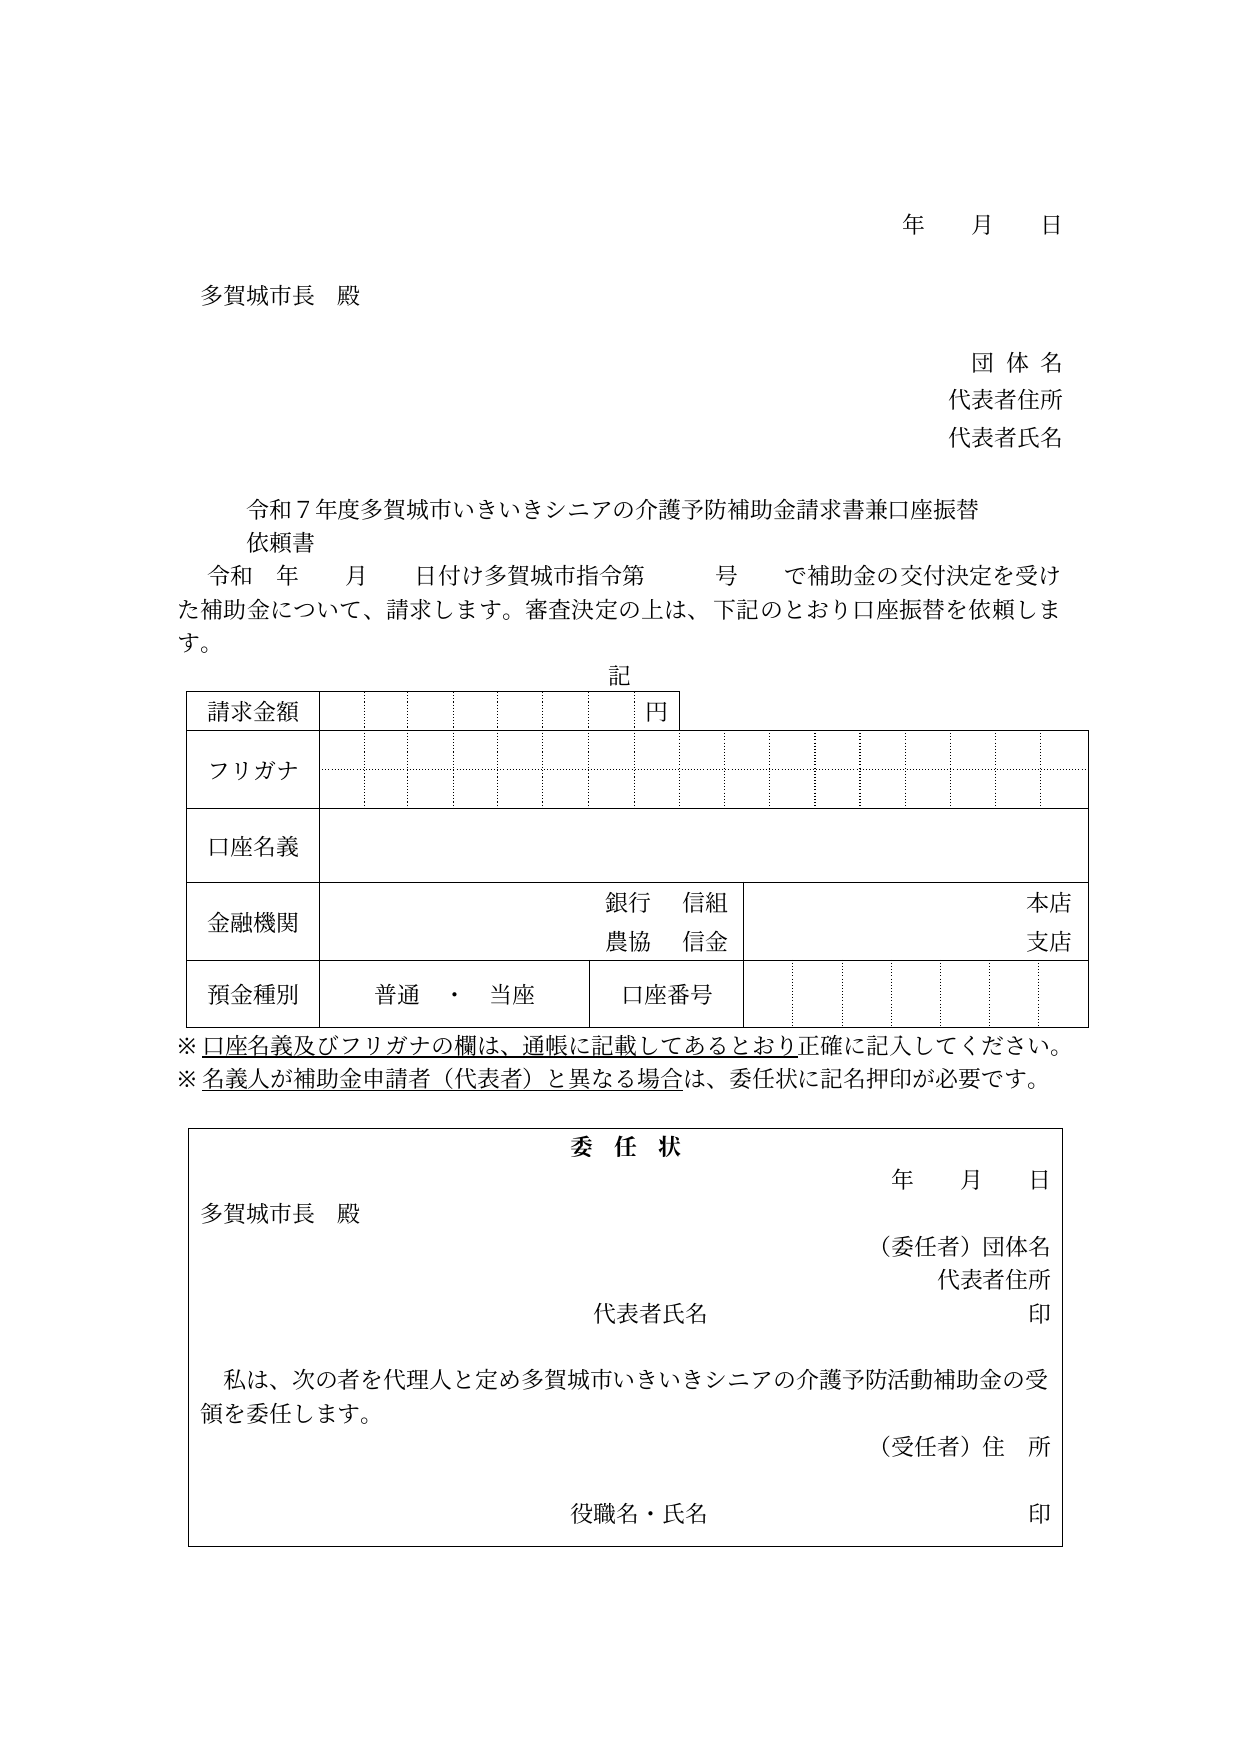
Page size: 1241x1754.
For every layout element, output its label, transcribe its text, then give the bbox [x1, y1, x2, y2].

text 代表者住所 [177, 382, 1063, 415]
table_cell [940, 961, 989, 1027]
table_cell 信金 [667, 921, 743, 960]
table_cell [1041, 731, 1088, 769]
table_cell 預金種別 [187, 961, 319, 1027]
table_cell [793, 961, 842, 1027]
text 令和 年 月 日付け多賀城市指令第 号 で補助金の交付決定を受けた補助金について、請求します。審査決定の上は、下記のとおり口座振替を依頼します。 [177, 558, 1063, 658]
table_cell [891, 961, 940, 1027]
table_cell [989, 961, 1038, 1027]
text 依頼書 [177, 525, 989, 558]
table_header [364, 692, 408, 730]
table_cell [815, 731, 860, 769]
table_cell [905, 769, 950, 808]
table_cell [588, 731, 634, 769]
table_cell [543, 769, 588, 808]
text 多賀城市長 殿 [177, 278, 1063, 311]
table_header 円 [634, 692, 679, 730]
table_cell [770, 769, 815, 808]
table_header [408, 692, 453, 730]
table_cell 農協 [590, 921, 667, 960]
table_cell [408, 731, 453, 769]
table_cell 信組 [667, 883, 743, 921]
table_cell [588, 769, 634, 808]
table_cell [320, 769, 364, 808]
table_cell [725, 731, 770, 769]
table_cell [453, 731, 498, 769]
table_header [498, 692, 543, 730]
table_cell フリガナ [187, 731, 319, 808]
table_cell [860, 769, 905, 808]
text 団体名 [177, 344, 1063, 377]
table_cell 口座名義 [187, 809, 319, 882]
table_cell [679, 769, 724, 808]
table_header [453, 692, 498, 730]
table_cell 口座番号 [590, 961, 743, 1027]
subtitle 記 [177, 658, 1063, 691]
table_cell [320, 731, 364, 769]
table_header [543, 692, 588, 730]
table_cell [950, 731, 996, 769]
table_cell 普通 ・ 当座 [320, 961, 589, 1027]
text 年 月 日 [177, 207, 1063, 240]
table_cell 支店 [1011, 921, 1088, 960]
table_cell [996, 769, 1041, 808]
table_cell [453, 769, 498, 808]
table_cell 本店 [1011, 883, 1088, 921]
table_cell [744, 961, 793, 1027]
table_header 委任状 年 月 日 多賀城市長 殿 （委任者）団体名 代表者住所 代表者氏名 印 私は、次の者を代理人と定め多賀城市いきいきシニアの介護予防活動補助金の受領を委任します。 （受任者）住 所 役職名・氏名 印 [189, 1129, 1062, 1546]
text ※ 口座名義及びフリガナの欄は、通帳に記載してあるとおり正確に記入してください。 [177, 1028, 1063, 1061]
table_cell [842, 961, 891, 1027]
table_cell [634, 731, 679, 769]
table_cell [498, 731, 543, 769]
table_cell [996, 731, 1041, 769]
text ※ 名義人が補助金申請者（代表者）と異なる場合は、委任状に記名押印が必要です。 [177, 1061, 1063, 1094]
table_cell [543, 731, 588, 769]
table_cell [364, 731, 408, 769]
table_cell 銀行 [590, 883, 667, 921]
text 代表者氏名 [177, 420, 1063, 453]
table_header [588, 692, 634, 730]
table_cell [950, 769, 996, 808]
table_cell [1041, 769, 1088, 808]
table_cell [905, 731, 950, 769]
table_cell [679, 731, 724, 769]
text 令和７年度多賀城市いきいきシニアの介護予防補助金請求書兼口座振替 [177, 491, 989, 525]
table_header 請求金額 [187, 692, 319, 730]
table_cell [408, 769, 453, 808]
table_cell 金融機関 [187, 883, 319, 960]
table_cell [634, 769, 679, 808]
table_cell [320, 883, 590, 960]
table_cell [498, 769, 543, 808]
table_cell [1038, 961, 1088, 1027]
table_cell [770, 731, 815, 769]
table_cell [815, 769, 860, 808]
table_cell [320, 809, 1088, 882]
table_cell [744, 883, 1011, 960]
table_header [320, 692, 364, 730]
table_cell [725, 769, 770, 808]
table_cell [364, 769, 408, 808]
table_cell [860, 731, 905, 769]
